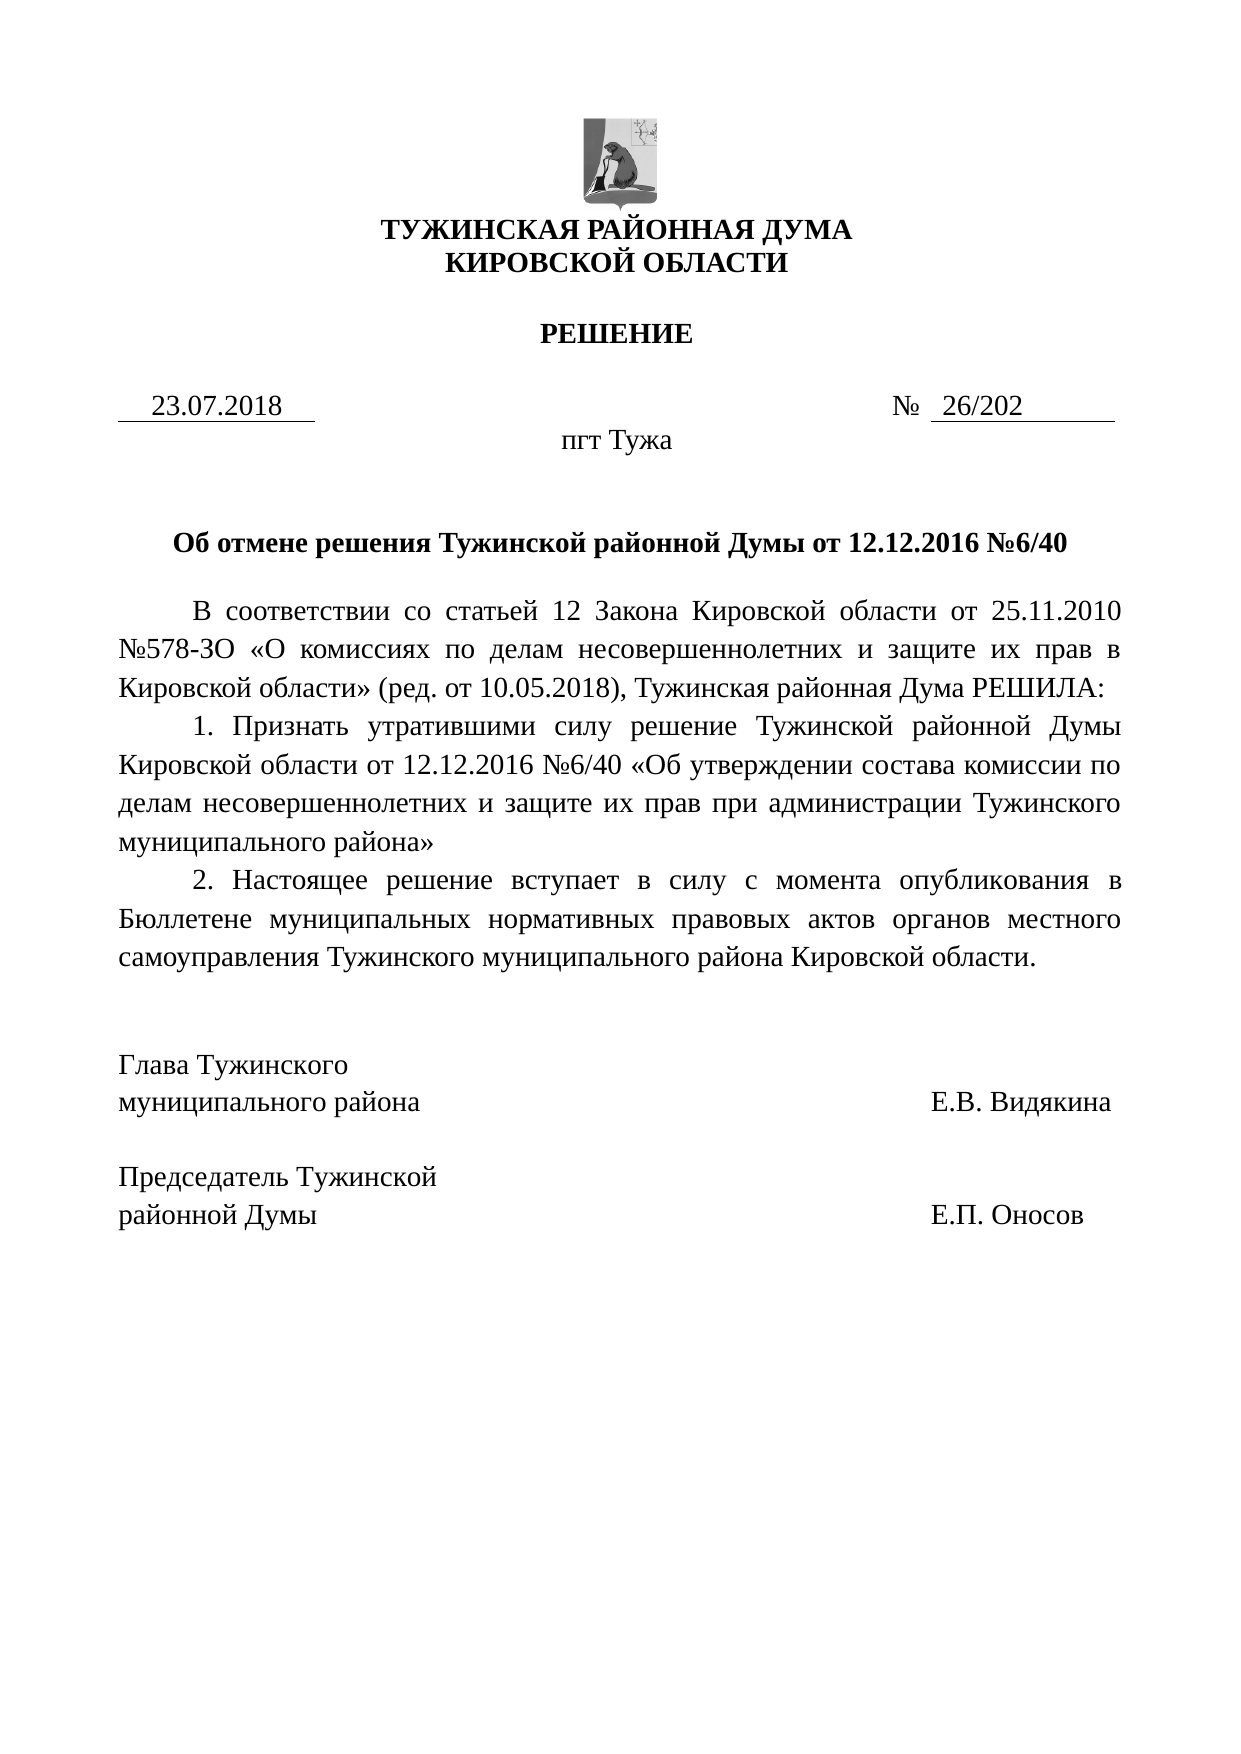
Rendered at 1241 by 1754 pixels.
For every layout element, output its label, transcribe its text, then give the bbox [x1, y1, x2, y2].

text муниципального района Е.В. Видякина [118, 1082, 1122, 1119]
text 1. Признать утратившими силу решение Тужинской районной Думы Кировской области от 12.12.2016 №6/40 «Об утверждении состава комиссии по делам несовершеннолетних и защите их прав при администрации Тужинского муниципального района» [118, 708, 1122, 857]
text районной Думы Е.П. Оносов [118, 1194, 1122, 1232]
text Председатель Тужинской [118, 1157, 1122, 1194]
text 2. Настоящее решение вступает в силу с момента опубликования в Бюллетене муниципальных нормативных правовых актов органов местного самоуправления Тужинского муниципального района Кировской области. [118, 862, 1122, 973]
text Об отмене решения Тужинской районной Думы от 12.12.2016 №6/40 [118, 526, 1122, 559]
text Глава Тужинского [118, 1044, 1122, 1082]
text В соответствии со статьей 12 Закона Кировской области от 25.11.2010 №578-ЗО «О комиссиях по делам несовершеннолетних и защите их прав в Кировской области» (ред. от 10.05.2018), Тужинская районная Дума РЕШИЛА: [118, 593, 1122, 703]
